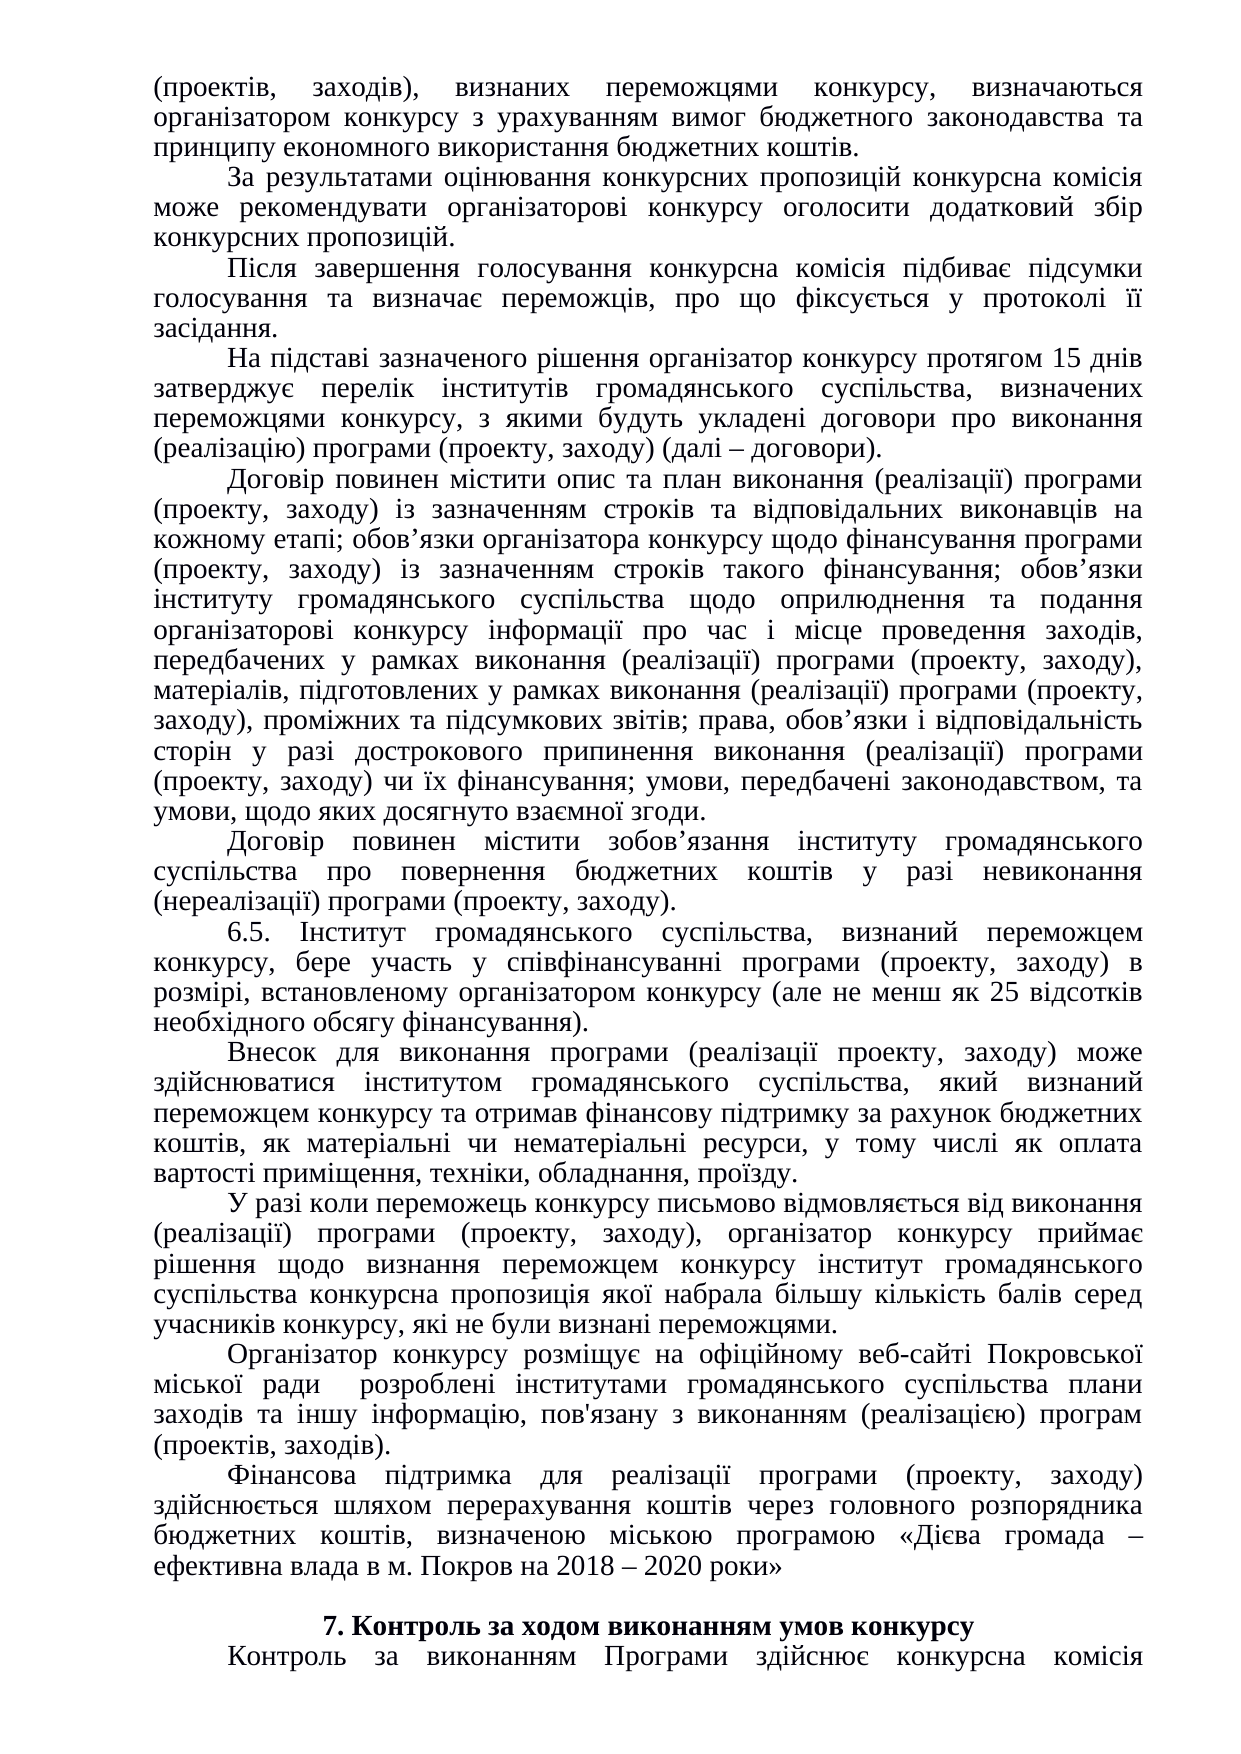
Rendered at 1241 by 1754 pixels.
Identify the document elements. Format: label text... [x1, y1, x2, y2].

text 6.5. Інститут громадянського суспільства, визнаний переможцем конкурсу, бере участь у співфінансуванні програми (проекту, заходу) в розмірі, встановленому організатором конкурсу (але не менш як 25 відсотків необхідного обсягу фінансування). [153, 917, 1144, 1038]
text У разі коли переможець конкурсу письмово відмовляється від виконання (реалізації) програми (проекту, заходу), організатор конкурсу приймає рішення щодо визнання переможцем конкурсу інститут громадянського суспільства конкурсна пропозиція якої набрала більшу кількість балів серед учасників конкурсу, які не були визнані переможцями. [153, 1189, 1144, 1340]
text Договір повинен містити опис та план виконання (реалізації) програми (проекту, заходу) із зазначенням строків та відповідальних виконавців на кожному етапі; обов’язки організатора конкурсу щодо фінансування програми (проекту, заходу) із зазначенням строків такого фінансування; обов’язки інституту громадянського суспільства щодо оприлюднення та подання організаторові конкурсу інформації про час і місце проведення заходів, передбачених у рамках виконання (реалізації) програми (проекту, заходу), матеріалів, підготовлених у рамках виконання (реалізації) програми (проекту, заходу), проміжних та підсумкових звітів; права, обов’язки і відповідальність сторін у разі дострокового припинення виконання (реалізації) програми (проекту, заходу) чи їх фінансування; умови, передбачені законодавством, та умови, щодо яких досягнуто взаємної згоди. [153, 464, 1144, 827]
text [153, 72, 1144, 162]
text Після завершення голосування конкурсна комісія підбиває підсумки голосування та визначає переможців, про що фіксується у протоколі її засідання. [153, 253, 1144, 343]
text 7. Контроль за ходом виконанням умов конкурсу [153, 1611, 1144, 1641]
text На підставі зазначеного рішення організатор конкурсу протягом 15 днів затверджує перелік інститутів громадянського суспільства, визначених переможцями конкурсу, з якими будуть укладені договори про виконання (реалізацію) програми (проекту, заходу) (далі – договори). [153, 343, 1144, 464]
text За результатами оцінювання конкурсних пропозицій конкурсна комісія може рекомендувати організаторові конкурсу оголосити додатковий збір конкурсних пропозицій. [153, 162, 1144, 253]
text Внесок для виконання програми (реалізації проекту, заходу) може здійснюватися інститутом громадянського суспільства, який визнаний переможцем конкурсу та отримав фінансову підтримку за рахунок бюджетних коштів, як матеріальні чи нематеріальні ресурси, у тому числі як оплата вартості приміщення, техніки, обладнання, проїзду. [153, 1038, 1144, 1189]
text Організатор конкурсу розміщує на офіційному веб-сайті Покровської міської ради розроблені інститутами громадянського суспільства плани заходів та іншу інформацію, пов'язану з виконанням (реалізацією) програм (проектів, заходів). [153, 1340, 1144, 1460]
text Фінансова підтримка для реалізації програми (проекту, заходу) здійснюється шляхом перерахування коштів через головного розпорядника бюджетних коштів, визначеною міською програмою «Дієва громада – ефективна влада в м. Покров на 2018 – 2020 роки» [153, 1460, 1144, 1581]
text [153, 1641, 1144, 1671]
text Договір повинен містити зобов’язання інституту громадянського суспільства про повернення бюджетних коштів у разі невиконання (нереалізації) програми (проекту, заходу). [153, 827, 1144, 917]
